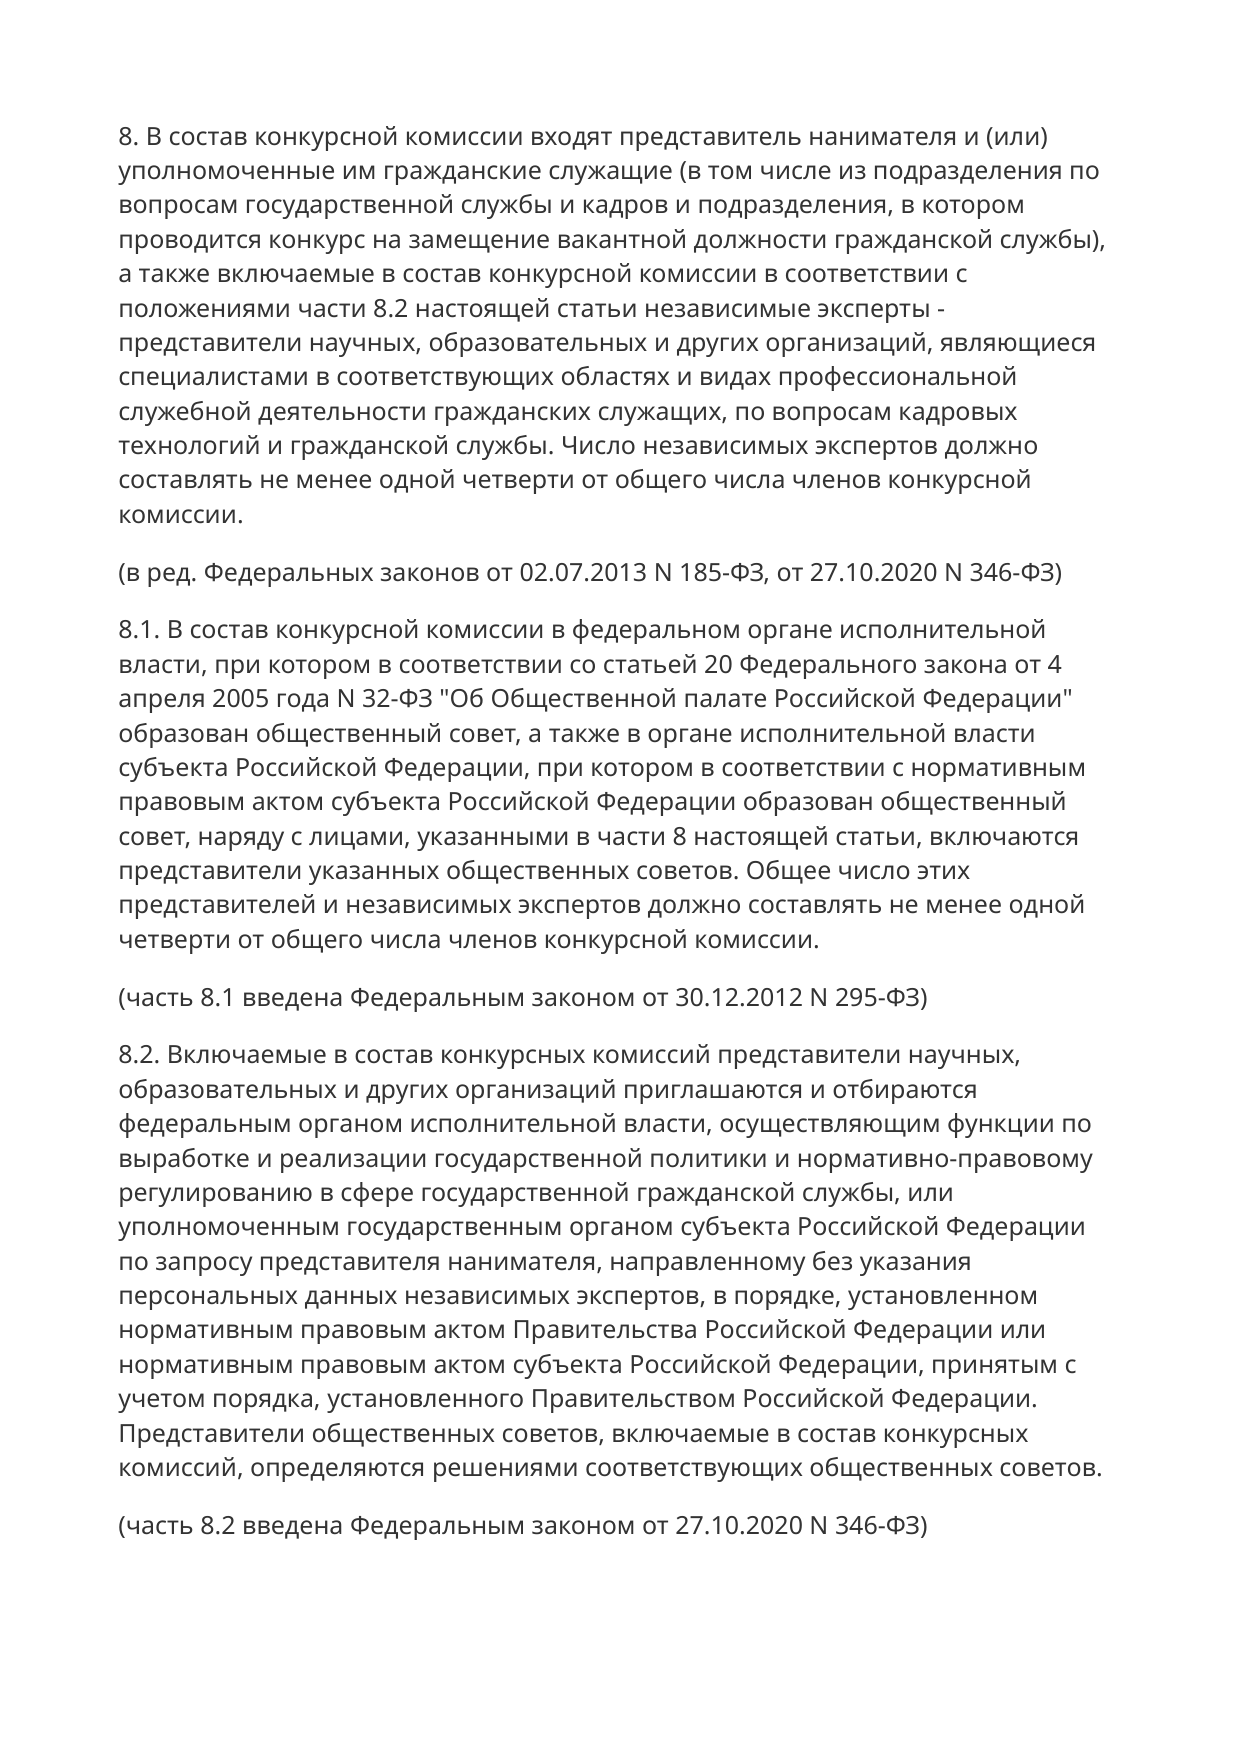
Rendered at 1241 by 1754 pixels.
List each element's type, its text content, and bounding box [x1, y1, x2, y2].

text 8.1. В состав конкурсной комиссии в федеральном органе исполнительной власти, при котором в соответствии со статьей 20 Федерального закона от 4 апреля 2005 года N 32-ФЗ "Об Общественной палате Российской Федерации" образован общественный совет, а также в органе исполнительной власти субъекта Российской Федерации, при котором в соответствии с нормативным правовым актом субъекта Российской Федерации образован общественный совет, наряду с лицами, указанными в части 8 настоящей статьи, включаются представители указанных общественных советов. Общее число этих представителей и независимых экспертов должно составлять не менее одной четверти от общего числа членов конкурсной комиссии. [118, 612, 1122, 956]
text (в ред. Федеральных законов от 02.07.2013 N 185-ФЗ, от 27.10.2020 N 346-ФЗ) [118, 554, 1122, 588]
text 8. В состав конкурсной комиссии входят представитель нанимателя и (или) уполномоченные им гражданские служащие (в том числе из подразделения по вопросам государственной службы и кадров и подразделения, в котором проводится конкурс на замещение вакантной должности гражданской службы), а также включаемые в состав конкурсной комиссии в соответствии с положениями части 8.2 настоящей статьи независимые эксперты - представители научных, образовательных и других организаций, являющиеся специалистами в соответствующих областях и видах профессиональной служебной деятельности гражданских служащих, по вопросам кадровых технологий и гражданской службы. Число независимых экспертов должно составлять не менее одной четверти от общего числа членов конкурсной комиссии. [118, 118, 1122, 531]
text 8.2. Включаемые в состав конкурсных комиссий представители научных, образовательных и других организаций приглашаются и отбираются федеральным органом исполнительной власти, осуществляющим функции по выработке и реализации государственной политики и нормативно-правовому регулированию в сфере государственной гражданской службы, или уполномоченным государственным органом субъекта Российской Федерации по запросу представителя нанимателя, направленному без указания персональных данных независимых экспертов, в порядке, установленном нормативным правовым актом Правительства Российской Федерации или нормативным правовым актом субъекта Российской Федерации, принятым с учетом порядка, установленного Правительством Российской Федерации. Представители общественных советов, включаемые в состав конкурсных комиссий, определяются решениями соответствующих общественных советов. [118, 1037, 1122, 1484]
text (часть 8.2 введена Федеральным законом от 27.10.2020 N 346-ФЗ) [118, 1507, 1122, 1542]
text (часть 8.1 введена Федеральным законом от 30.12.2012 N 295-ФЗ) [118, 979, 1122, 1013]
